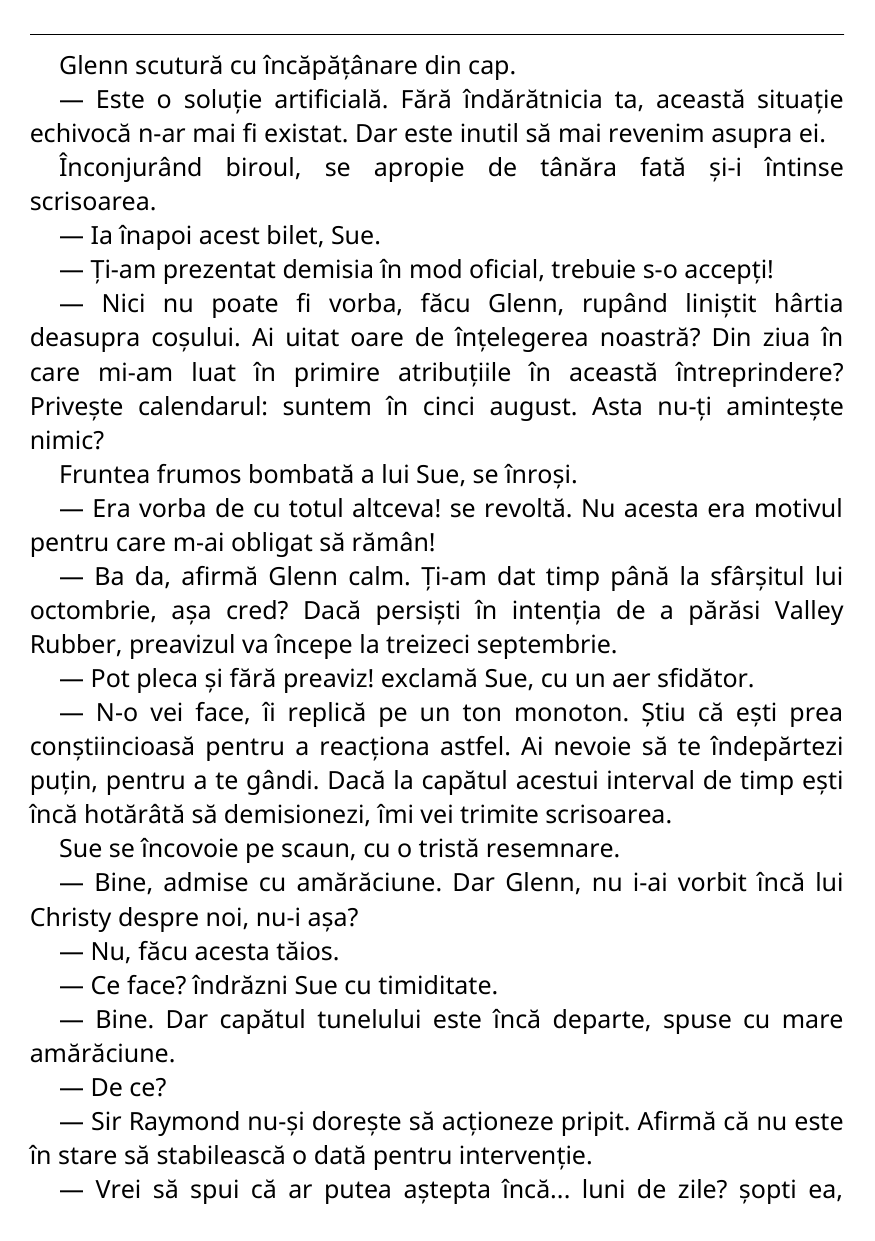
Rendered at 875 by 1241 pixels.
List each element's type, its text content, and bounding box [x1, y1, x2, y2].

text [29, 1172, 844, 1206]
text — Era vorba de cu totul altceva! se revoltă. Nu acesta era motivul pentru care m-ai obligat să rămân! [29, 490, 844, 558]
text Fruntea frumos bombată a lui Sue, se înroşi. [29, 456, 844, 490]
text — Este o soluţie artificială. Fără îndărătnicia ta, această situaţie echivocă n-ar mai fi existat. Dar este inutil să mai revenim asupra ei. [29, 82, 844, 150]
text — Ia înapoi acest bilet, Sue. [29, 218, 844, 252]
text — Pot pleca şi fără preaviz! exclamă Sue, cu un aer sfidător. [29, 661, 844, 695]
text — Nici nu poate fi vorba, făcu Glenn, rupând liniştit hârtia deasupra coşului. Ai uitat oare de înţelegerea noastră? Din ziua în care mi-am luat în primire atribuţiile în această întreprindere? Priveşte calendarul: suntem în cinci august. Asta nu-ţi aminteşte nimic? [29, 286, 844, 456]
text — Ba da, afirmă Glenn calm. Ţi-am dat timp până la sfârşitul lui octombrie, aşa cred? Dacă persişti în intenţia de a părăsi Valley Rubber, preavizul va începe la treizeci septembrie. [29, 558, 844, 661]
text — De ce? [29, 1069, 844, 1103]
text — Nu, făcu acesta tăios. [29, 933, 844, 967]
text Glenn scutură cu încăpăţânare din cap. [29, 48, 844, 82]
text — N-o vei face, îi replică pe un ton monoton. Ştiu că eşti prea conştiincioasă pentru a reacţiona astfel. Ai nevoie să te îndepărtezi puţin, pentru a te gândi. Dacă la capătul acestui interval de timp eşti încă hotărâtă să demisionezi, îmi vei trimite scrisoarea. [29, 695, 844, 831]
text — Ţi-am prezentat demisia în mod oficial, trebuie s-o accepţi! [29, 252, 844, 286]
text — Bine. Dar capătul tunelului este încă departe, spuse cu mare amărăciune. [29, 1001, 844, 1069]
text — Bine, admise cu amărăciune. Dar Glenn, nu i-ai vorbit încă lui Christy despre noi, nu-i aşa? [29, 865, 844, 933]
text — Sir Raymond nu-şi doreşte să acţioneze pripit. Afirmă că nu este în stare să stabilească o dată pentru intervenţie. [29, 1103, 844, 1172]
text Înconjurând biroul, se apropie de tânăra fată şi-i întinse scrisoarea. [29, 150, 844, 218]
text Sue se încovoie pe scaun, cu o tristă resemnare. [29, 831, 844, 865]
text — Ce face? îndrăzni Sue cu timiditate. [29, 967, 844, 1001]
